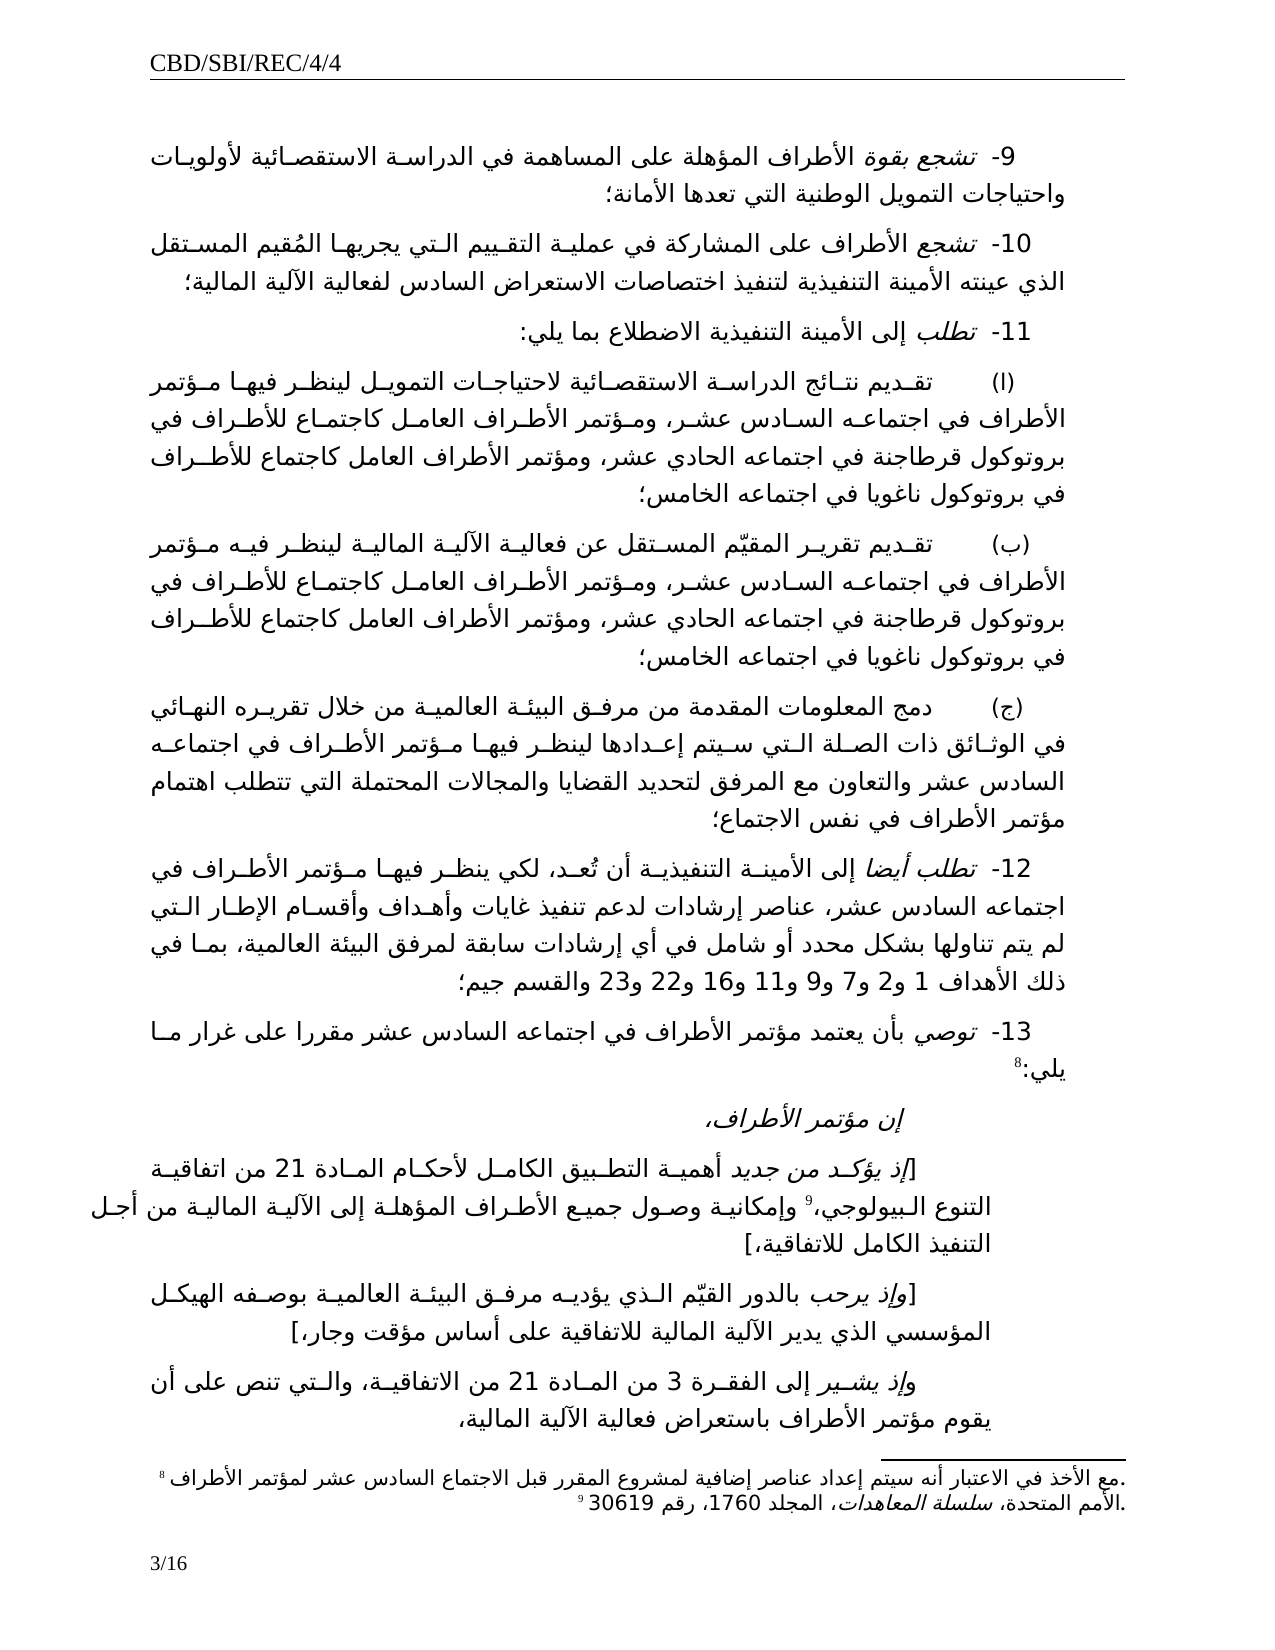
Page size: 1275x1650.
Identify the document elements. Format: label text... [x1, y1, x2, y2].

list دمج المعلومات المقدمة من مرفق البيئة العالمية من خلال تقريره النهائي في الوثائق ذات الصلة التي سيتم إعدادها لينظر فيها مؤتمر الأطراف في اجتماعه السادس عشر والتعاون مع المرفق لتحديد القضايا والمجالات المحتملة التي تتطلب اهتمام مؤتمر الأطراف في نفس الاجتماع؛ [150, 685, 1066, 835]
list تقديم نتائج الدراسة الاستقصائية لاحتياجات التمويل لينظر فيها مؤتمر الأطراف في اجتماعه السادس عشر، ومؤتمر الأطراف العامل كاجتماع للأطراف في بروتوكول قرطاجنة في اجتماعه الحادي عشر، ومؤتمر الأطراف العامل كاجتماع للأطراف في بروتوكول ناغويا في اجتماعه الخامس؛ [150, 360, 1066, 510]
list [وإذ يرحب بالدور القيّم الذي يؤديه مرفق البيئة العالمية بوصفه الهيكل المؤسسي الذي يدير الآلية المالية للاتفاقية على أساس مؤقت وجار،] [150, 1272, 992, 1347]
list تطلب أيضا إلى الأمينة التنفيذية أن تُعد، لكي ينظر فيها مؤتمر الأطراف في اجتماعه السادس عشر، عناصر إرشادات لدعم تنفيذ غايات وأهداف وأقسام الإطار التي لم يتم تناولها بشكل محدد أو شامل في أي إرشادات سابقة لمرفق البيئة العالمية، بما في ذلك الأهداف 1 و2 و7 و9 و11 و16 و22 و23 والقسم جيم؛ [150, 847, 1066, 997]
list توصي بأن يعتمد مؤتمر الأطراف في اجتماعه السادس عشر مقررا على غرار ما يلي: [150, 1010, 1066, 1085]
list تشجع بقوة الأطراف المؤهلة على المساهمة في الدراسة الاستقصائية لأولويات واحتياجات التمويل الوطنية التي تعدها الأمانة؛ [150, 135, 1066, 210]
list [إذ يؤكد من جديد أهمية التطبيق الكامل لأحكام المادة 21 من اتفاقية التنوع البيولوجي، وإمكانية وصول جميع الأطراف المؤهلة إلى الآلية المالية من أجل التنفيذ الكامل للاتفاقية،] [150, 1147, 992, 1260]
list إن مؤتمر الأطراف، [150, 1097, 977, 1135]
list وإذ يشير إلى الفقرة 3 من المادة 21 من الاتفاقية، والتي تنص على أن يقوم مؤتمر الأطراف باستعراض فعالية الآلية المالية، [150, 1360, 992, 1435]
list تشجع الأطراف على المشاركة في عملية التقييم التي يجريها المُقيم المستقل الذي عينته الأمينة التنفيذية لتنفيذ اختصاصات الاستعراض السادس لفعالية الآلية المالية؛ [150, 222, 1066, 297]
list تقديم تقرير المقيّم المستقل عن فعالية الآلية المالية لينظر فيه مؤتمر الأطراف في اجتماعه السادس عشر، ومؤتمر الأطراف العامل كاجتماع للأطراف في بروتوكول قرطاجنة في اجتماعه الحادي عشر، ومؤتمر الأطراف العامل كاجتماع للأطراف في بروتوكول ناغويا في اجتماعه الخامس؛ [150, 522, 1066, 672]
list تطلب إلى الأمينة التنفيذية الاضطلاع بما يلي: [150, 310, 1066, 347]
